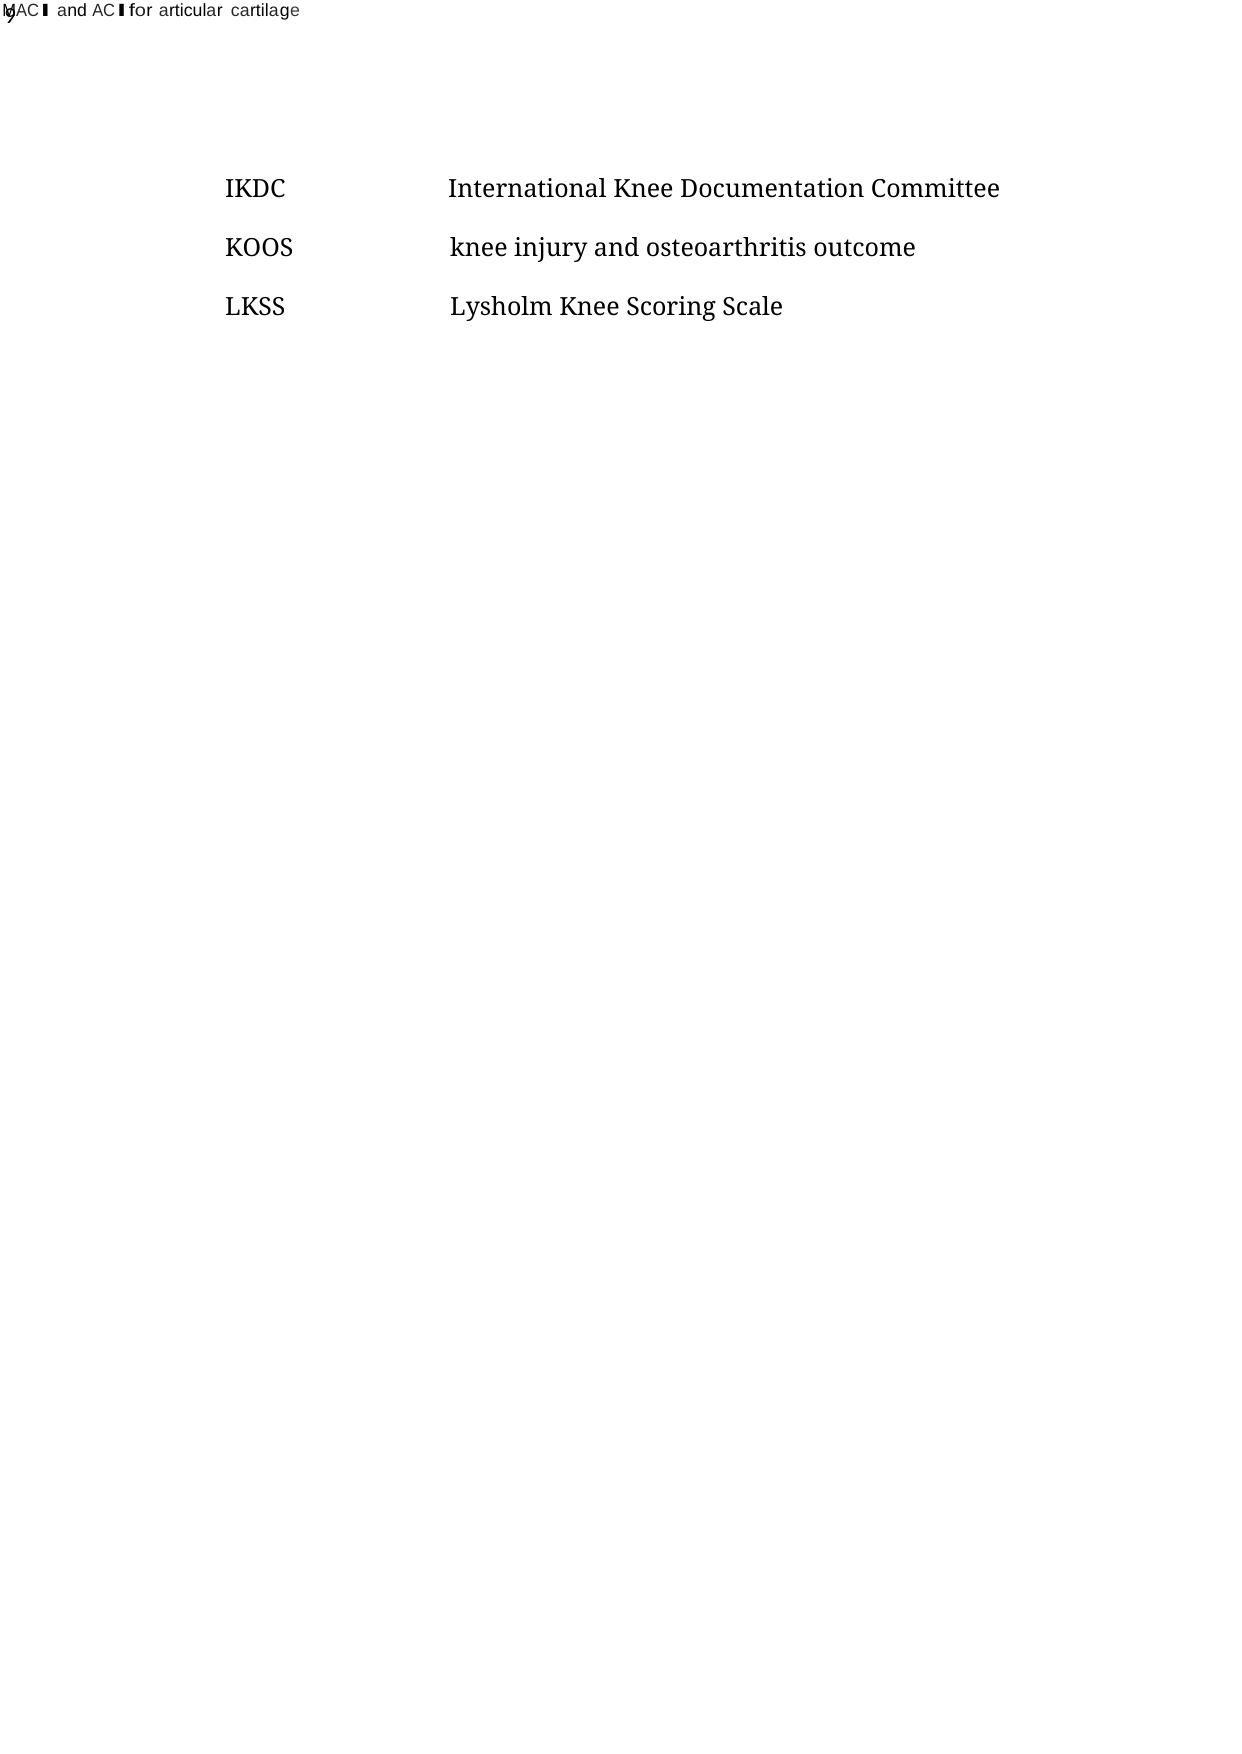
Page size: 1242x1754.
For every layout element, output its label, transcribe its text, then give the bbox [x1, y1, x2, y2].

text KOOS knee injury and osteoarthritis outcome [225, 230, 1108, 264]
text IKDC International Knee Documentation Committee [225, 171, 1108, 205]
text LKSS Lysholm Knee Scoring Scale [225, 289, 1108, 323]
